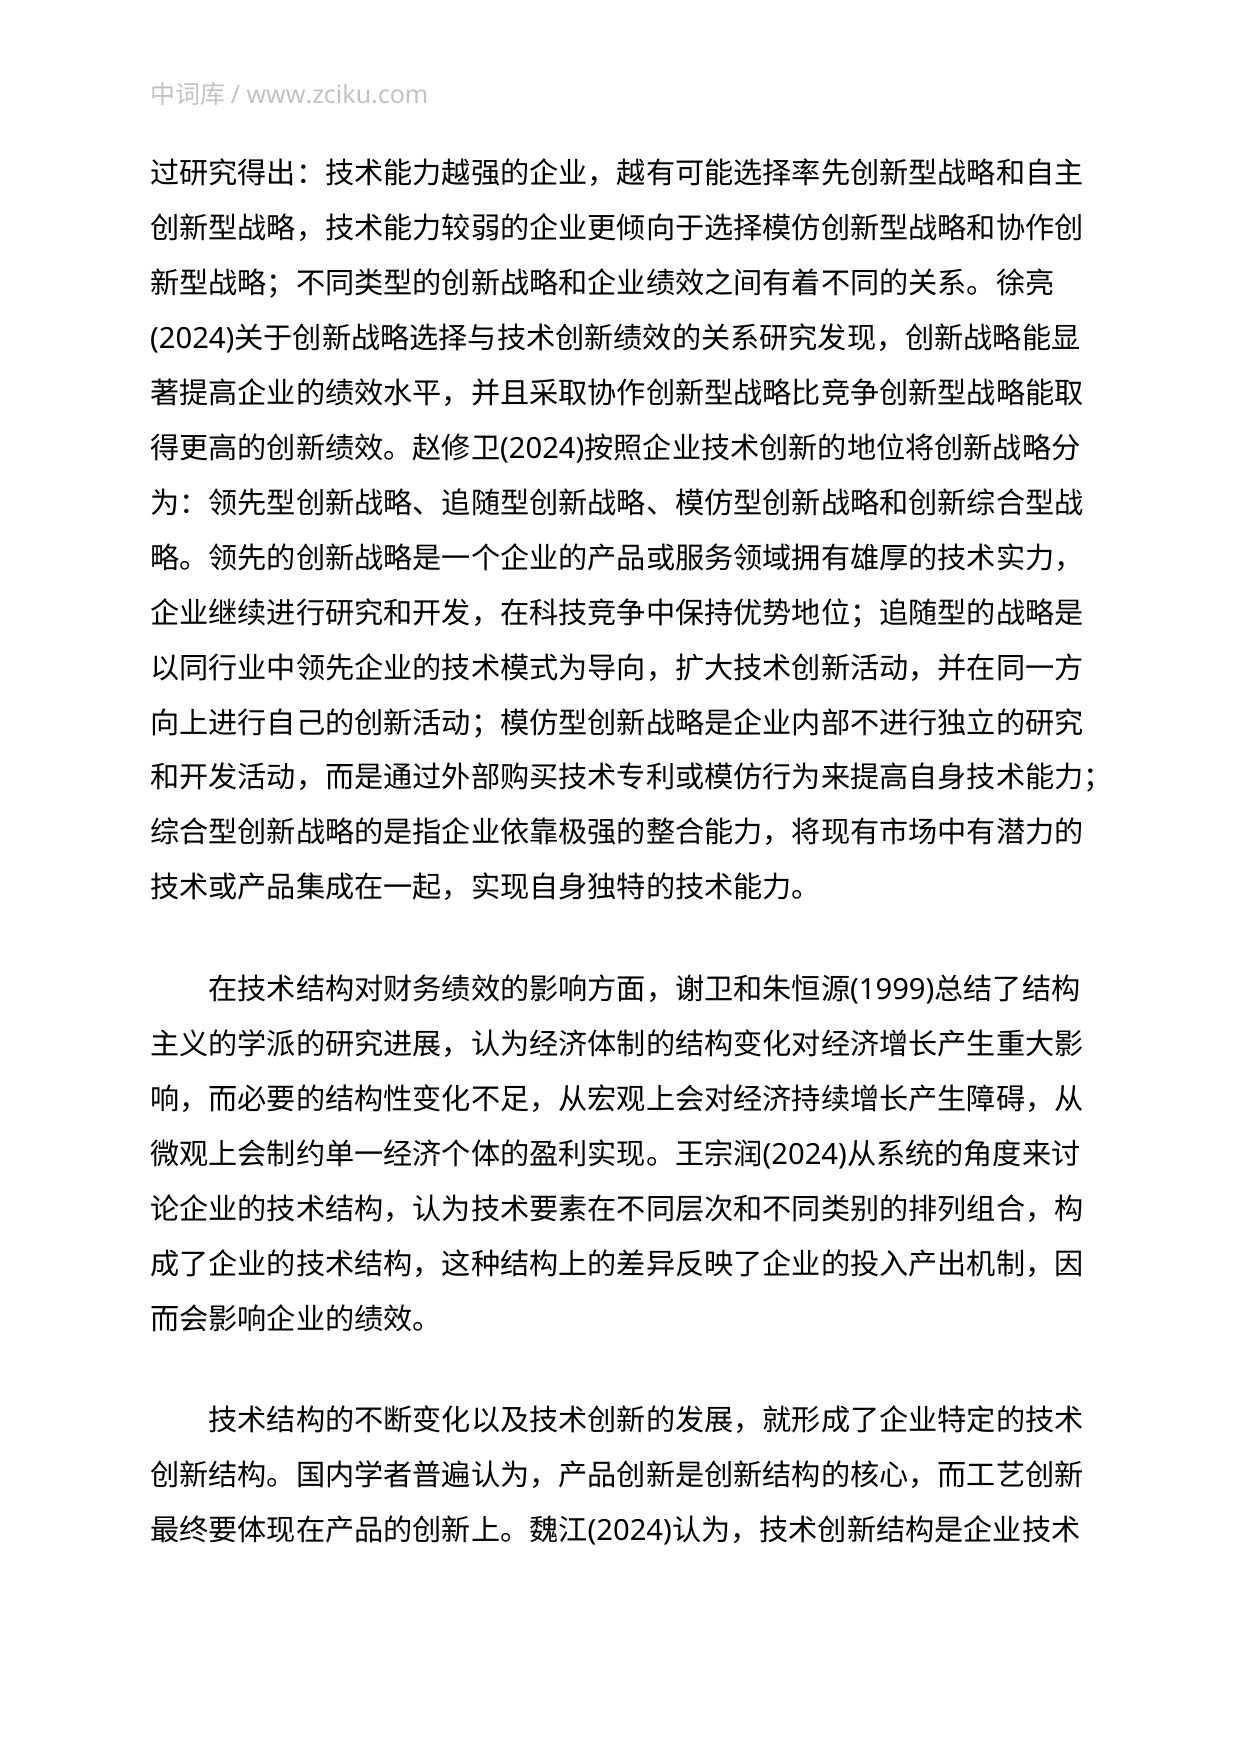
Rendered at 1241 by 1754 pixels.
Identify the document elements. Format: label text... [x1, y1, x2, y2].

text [150, 1397, 1090, 1549]
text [150, 150, 1090, 906]
text 在技术结构对财务绩效的影响方面，谢卫和朱恒源(1999)总结了结构主义的学派的研究进展，认为经济体制的结构变化对经济增长产生重大影响，而必要的结构性变化不足，从宏观上会对经济持续增长产生障碍，从微观上会制约单一经济个体的盈利实现。王宗润(2024)从系统的角度来讨论企业的技术结构，认为技术要素在不同层次和不同类别的排列组合，构成了企业的技术结构，这种结构上的差异反映了企业的投入产出机制，因而会影响企业的绩效。 [150, 966, 1090, 1337]
